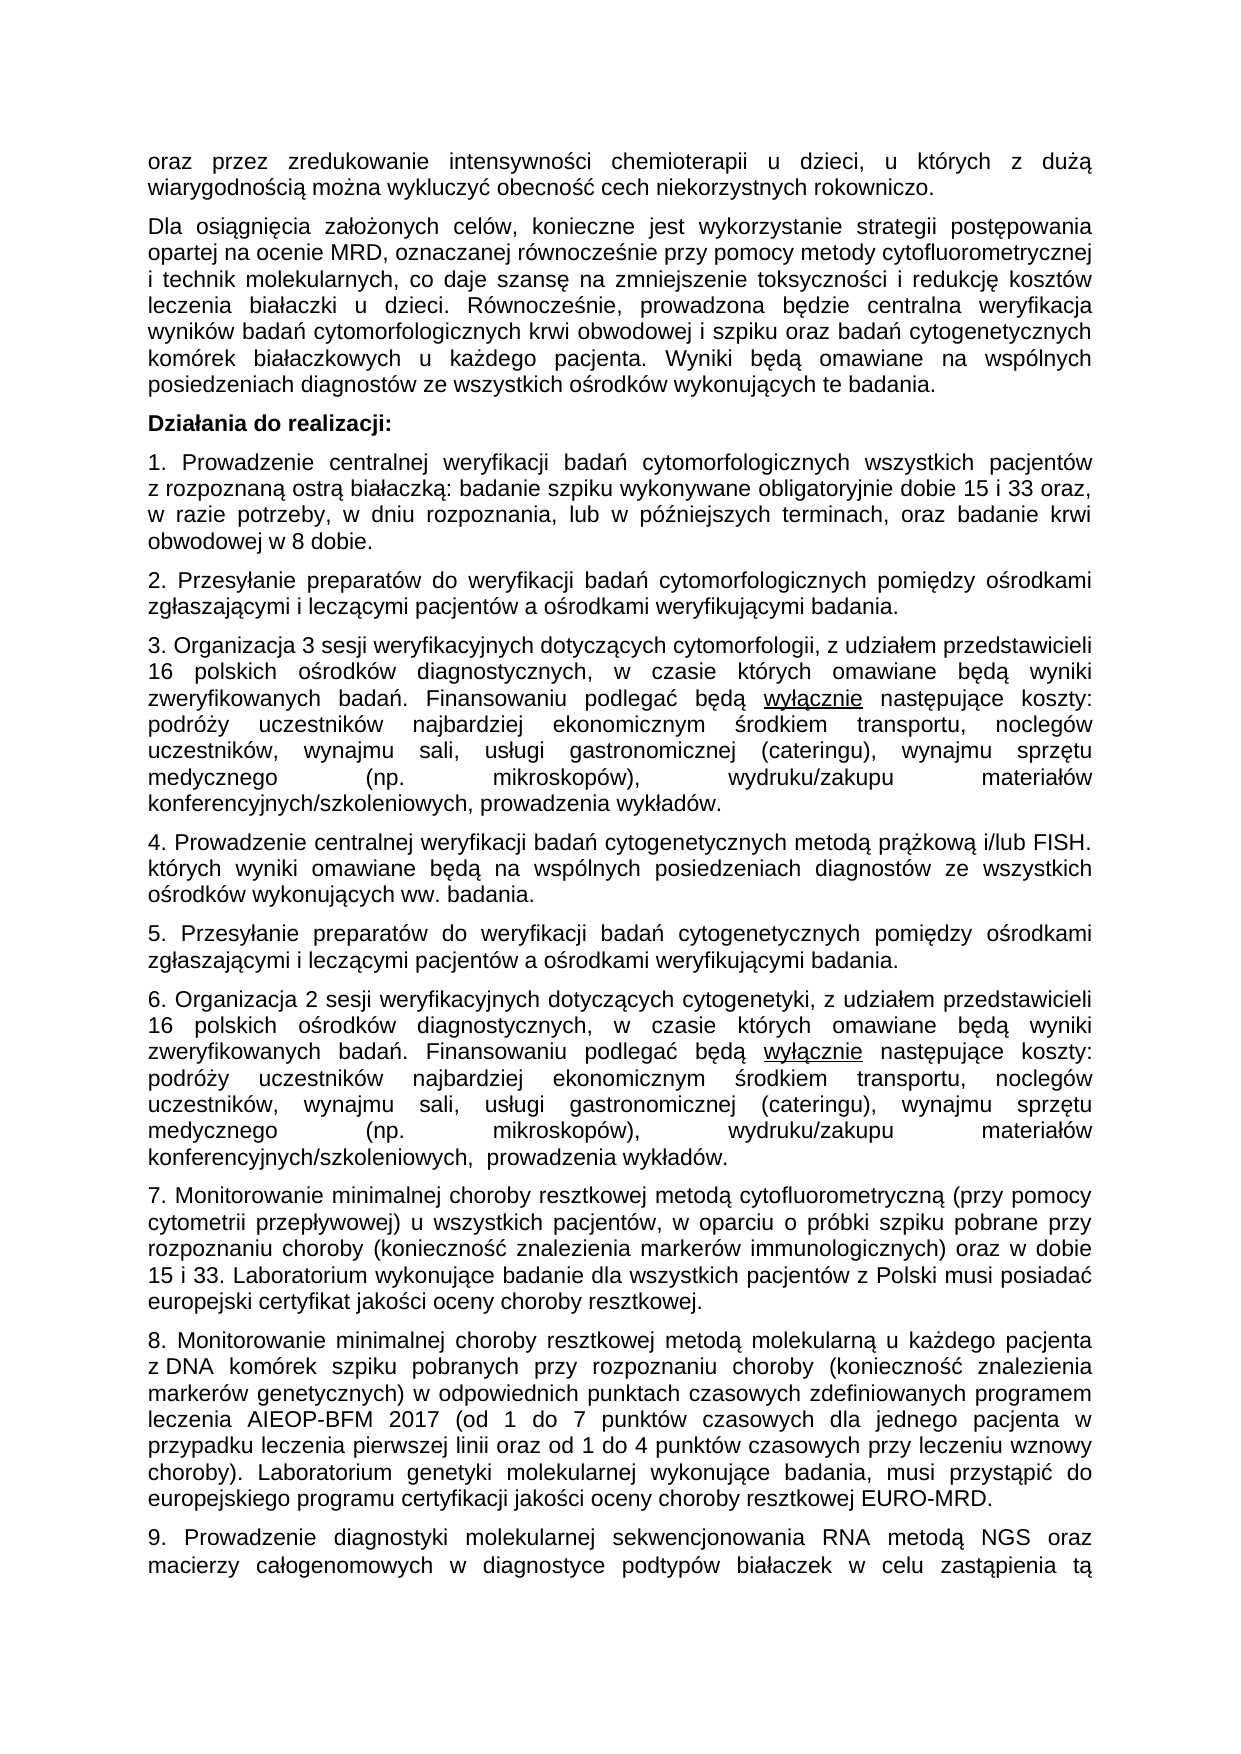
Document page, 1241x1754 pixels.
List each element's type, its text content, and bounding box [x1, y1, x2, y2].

text 8. Monitorowanie minimalnej choroby resztkowej metodą molekularną u każdego pacjenta z DNA komórek szpiku pobranych przy rozpoznaniu choroby (konieczność znalezienia markerów genetycznych) w odpowiednich punktach czasowych zdefiniowanych programem leczenia AIEOP-BFM 2017 (od 1 do 7 punktów czasowych dla jednego pacjenta w przypadku leczenia pierwszej linii oraz od 1 do 4 punktów czasowych przy leczeniu wznowy choroby). Laboratorium genetyki molekularnej wykonujące badania, musi przystąpić do europejskiego programu certyfikacji jakości oceny choroby resztkowej EURO-MRD. [148, 1327, 1093, 1511]
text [148, 148, 1093, 200]
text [148, 1524, 1093, 1578]
text 4. Prowadzenie centralnej weryfikacji badań cytogenetycznych metodą prążkową i/lub FISH. których wyniki omawiane będą na wspólnych posiedzeniach diagnostów ze wszystkich ośrodków wykonujących ww. badania. [148, 829, 1093, 908]
text 3. Organizacja 3 sesji weryfikacyjnych dotyczących cytomorfologii, z udziałem przedstawicieli 16 polskich ośrodków diagnostycznych, w czasie których omawiane będą wyniki zweryfikowanych badań. Finansowaniu podlegać będą wyłącznie następujące koszty: podróży uczestników najbardziej ekonomicznym środkiem transportu, noclegów uczestników, wynajmu sali, usługi gastronomicznej (cateringu), wynajmu sprzętu medycznego (np. mikroskopów), wydruku/zakupu materiałów konferencyjnych/szkoleniowych, prowadzenia wykładów. [148, 632, 1093, 816]
text 5. Przesyłanie preparatów do weryfikacji badań cytogenetycznych pomiędzy ośrodkami zgłaszającymi i leczącymi pacjentów a ośrodkami weryfikującymi badania. [148, 920, 1093, 973]
text Działania do realizacji: [148, 410, 1093, 436]
text 7. Monitorowanie minimalnej choroby resztkowej metodą cytofluorometryczną (przy pomocy cytometrii przepływowej) u wszystkich pacjentów, w oparciu o próbki szpiku pobrane przy rozpoznaniu choroby (konieczność znalezienia markerów immunologicznych) oraz w dobie 15 i 33. Laboratorium wykonujące badanie dla wszystkich pacjentów z Polski musi posiadać europejski certyfikat jakości oceny choroby resztkowej. [148, 1182, 1093, 1314]
text 1. Prowadzenie centralnej weryfikacji badań cytomorfologicznych wszystkich pacjentów z rozpoznaną ostrą białaczką: badanie szpiku wykonywane obligatoryjnie dobie 15 i 33 oraz, w razie potrzeby, w dniu rozpoznania, lub w późniejszych terminach, oraz badanie krwi obwodowej w 8 dobie. [148, 449, 1093, 554]
text Dla osiągnięcia założonych celów, konieczne jest wykorzystanie strategii postępowania opartej na ocenie MRD, oznaczanej równocześnie przy pomocy metody cytofluorometrycznej i technik molekularnych, co daje szansę na zmniejszenie toksyczności i redukcję kosztów leczenia białaczki u dzieci. Równocześnie, prowadzona będzie centralna weryfikacja wyników badań cytomorfologicznych krwi obwodowej i szpiku oraz badań cytogenetycznych komórek białaczkowych u każdego pacjenta. Wyniki będą omawiane na wspólnych posiedzeniach diagnostów ze wszystkich ośrodków wykonujących te badania. [148, 213, 1093, 397]
text 6. Organizacja 2 sesji weryfikacyjnych dotyczących cytogenetyki, z udziałem przedstawicieli 16 polskich ośrodków diagnostycznych, w czasie których omawiane będą wyniki zweryfikowanych badań. Finansowaniu podlegać będą wyłącznie następujące koszty: podróży uczestników najbardziej ekonomicznym środkiem transportu, noclegów uczestników, wynajmu sali, usługi gastronomicznej (cateringu), wynajmu sprzętu medycznego (np. mikroskopów), wydruku/zakupu materiałów konferencyjnych/szkoleniowych, prowadzenia wykładów. [148, 986, 1093, 1170]
text 2. Przesyłanie preparatów do weryfikacji badań cytomorfologicznych pomiędzy ośrodkami zgłaszającymi i leczącymi pacjentów a ośrodkami weryfikującymi badania. [148, 567, 1093, 619]
